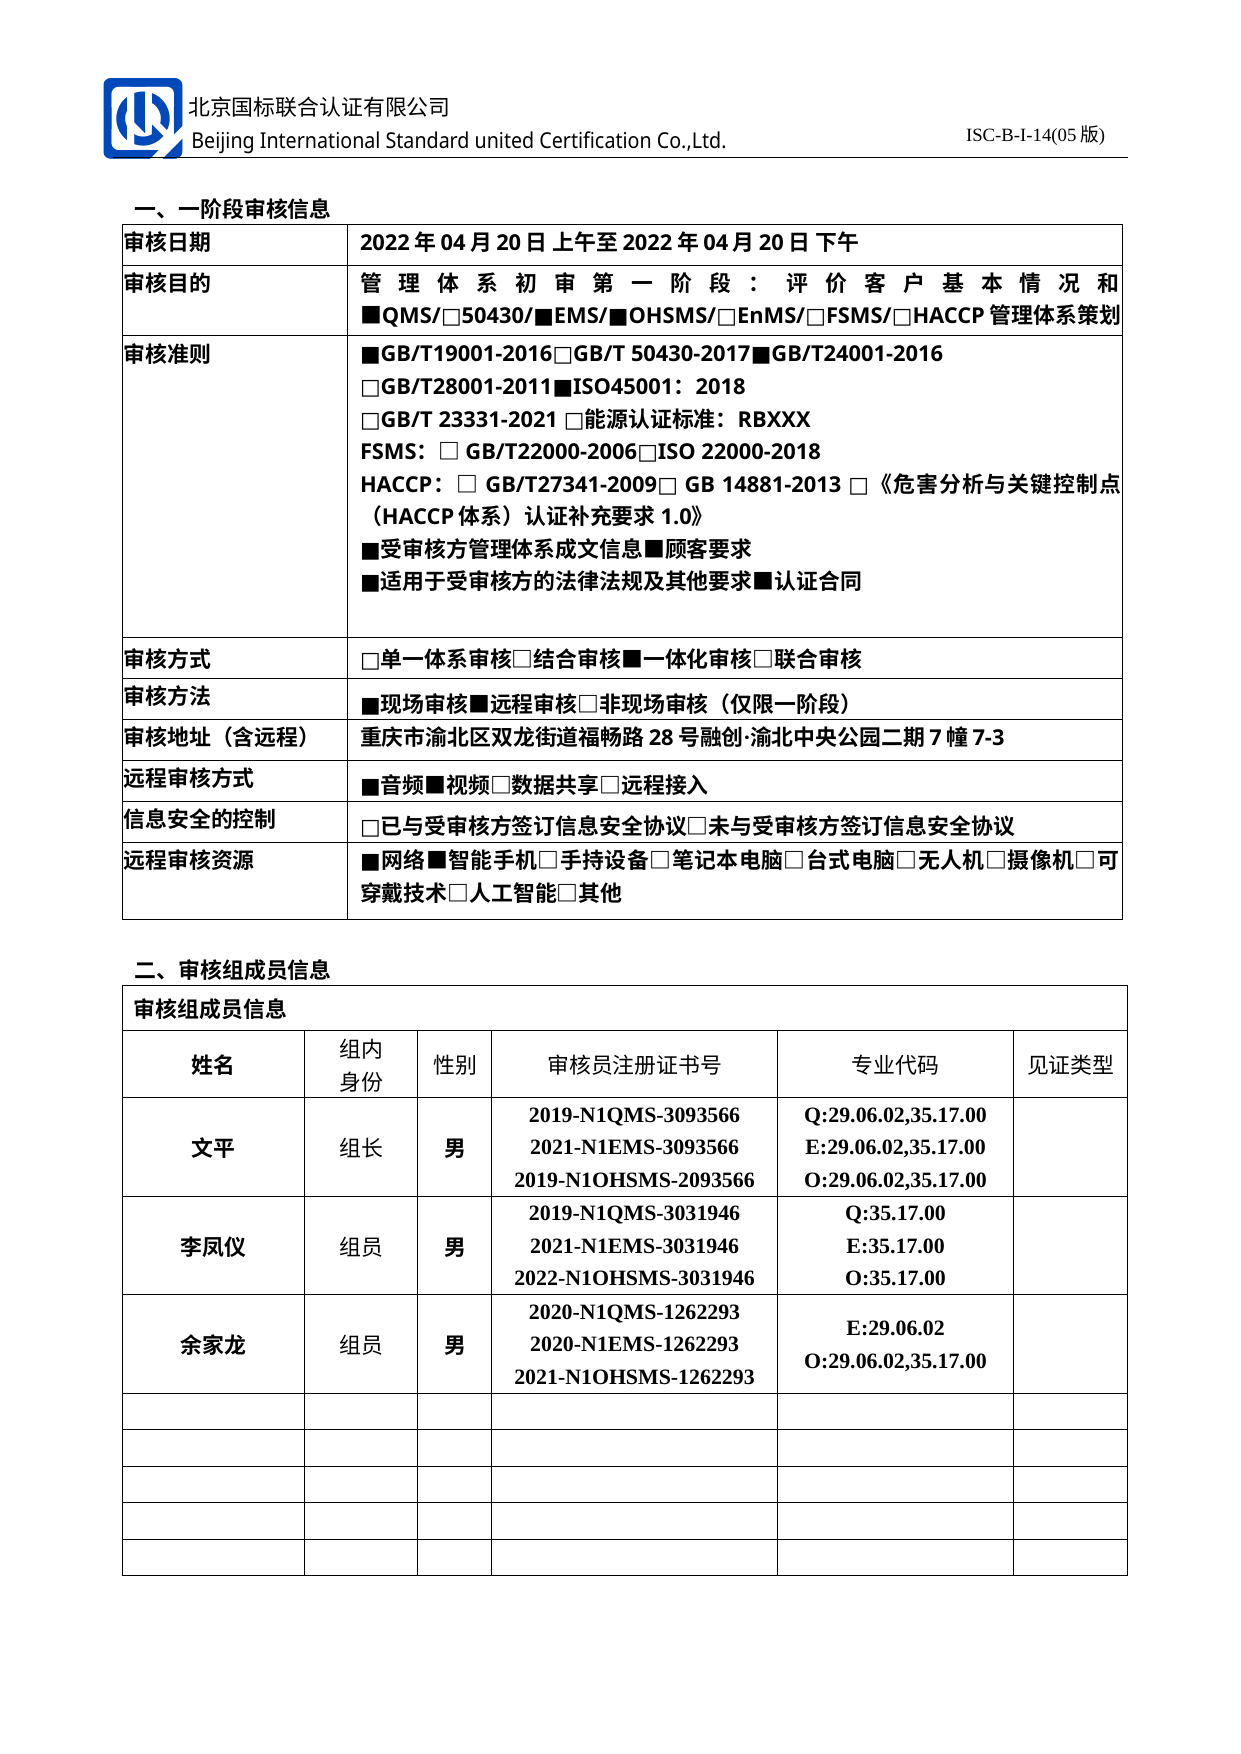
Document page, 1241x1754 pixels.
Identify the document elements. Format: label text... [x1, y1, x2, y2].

table_cell [418, 1467, 491, 1502]
table_cell 远程审核资源 [123, 843, 347, 919]
table_cell [1014, 1467, 1127, 1502]
table_cell 组员 [305, 1295, 417, 1393]
table_cell ■现场审核■远程审核□非现场审核（仅限一阶段） [348, 679, 1122, 719]
table_cell 审核准则 [123, 336, 347, 637]
picture [103, 78, 183, 159]
table_cell [778, 1394, 1013, 1429]
table_cell [123, 1540, 304, 1575]
table_cell [1014, 1098, 1127, 1196]
table_cell [778, 1467, 1013, 1502]
table_cell [123, 1503, 304, 1539]
table_header 审核组成员信息 [123, 986, 1127, 1030]
table_cell 男 [418, 1197, 491, 1294]
table_cell [492, 1503, 777, 1539]
table_cell [418, 1430, 491, 1466]
table_cell 组长 [305, 1098, 417, 1196]
table_cell 重庆市渝北区双龙街道福畅路28号融创·渝北中央公园二期7幢7-3 [348, 720, 1122, 760]
table_cell 管理体系初审第一阶段：评价客户基本情况和■QMS/□50430/■EMS/■OHSMS/□EnMS/□FSMS/□HACCP管理体系策划及运行，确定第二阶段审核的可行性、审核范围和重点 [348, 266, 1122, 335]
table_cell 组员 [305, 1197, 417, 1294]
table_cell [305, 1467, 417, 1502]
table_cell 远程审核方式 [123, 761, 347, 801]
table_cell 余家龙 [123, 1295, 304, 1393]
table_cell 李凤仪 [123, 1197, 304, 1294]
table_cell E:29.06.02 O:29.06.02,35.17.00 [778, 1295, 1013, 1393]
table_cell 专业代码 [778, 1031, 1013, 1097]
table_cell □已与受审核方签订信息安全协议□未与受审核方签订信息安全协议 [348, 802, 1122, 842]
text 一、一阶段审核信息 [112, 191, 1128, 224]
table_cell [305, 1430, 417, 1466]
table_cell 2019-N1QMS-3031946 2021-N1EMS-3031946 2022-N1OHSMS-3031946 [492, 1197, 777, 1294]
table_cell [305, 1540, 417, 1575]
table_cell 信息安全的控制 [123, 802, 347, 842]
table_cell [778, 1540, 1013, 1575]
table_cell [1014, 1295, 1127, 1393]
table_cell [492, 1467, 777, 1502]
table_cell [1014, 1197, 1127, 1294]
table_cell 文平 [123, 1098, 304, 1196]
table_cell 2019-N1QMS-3093566 2021-N1EMS-3093566 2019-N1OHSMS-2093566 [492, 1098, 777, 1196]
table_cell ■音频■视频□数据共享□远程接入 [348, 761, 1122, 801]
table_cell [123, 1467, 304, 1502]
table_cell [492, 1394, 777, 1429]
table_cell 见证类型 [1014, 1031, 1127, 1097]
table_cell Q:29.06.02,35.17.00 E:29.06.02,35.17.00 O:29.06.02,35.17.00 [778, 1098, 1013, 1196]
table_cell [1014, 1394, 1127, 1429]
table_cell [418, 1540, 491, 1575]
table_cell [1014, 1540, 1127, 1575]
table_cell 审核地址（含远程） [123, 720, 347, 760]
table_cell [778, 1503, 1013, 1539]
table_cell 审核目的 [123, 266, 347, 335]
table_cell 性别 [418, 1031, 491, 1097]
table_cell [418, 1394, 491, 1429]
table_cell ■网络■智能手机□手持设备□笔记本电脑□台式电脑□无人机□摄像机□可穿戴技术□人工智能□其他 [348, 843, 1122, 919]
table_cell 组内 身份 [305, 1031, 417, 1097]
table_cell 男 [418, 1295, 491, 1393]
table_cell [778, 1430, 1013, 1466]
table_cell [418, 1503, 491, 1539]
table_cell [1014, 1430, 1127, 1466]
table_cell 审核方法 [123, 679, 347, 719]
table_header 2022年04月20日 上午至2022年04月20日 下午 [348, 225, 1122, 264]
table_cell [1014, 1503, 1127, 1539]
text 二、审核组成员信息 [112, 953, 1128, 985]
table_cell Q:35.17.00 E:35.17.00 O:35.17.00 [778, 1197, 1013, 1294]
table_cell ■GB/T19001-2016□GB/T 50430-2017■GB/T24001-2016 □GB/T28001-2011■ISO45001：2018 □GB/T 23331-2021 □能源认证标准：RBXXX FSMS：□ GB/T22000-2006□ISO 22000-2018 HACCP：□ GB/T27341-2009□ GB 14881-2013 □《危害分析与关键控制点（HACCP体系）认证补充要求 1.0》 ■受审核方管理体系成文信息■顾客要求 ■适用于受审核方的法律法规及其他要求■认证合同 [348, 336, 1122, 637]
table_cell 姓名 [123, 1031, 304, 1097]
table_cell 2020-N1QMS-1262293 2020-N1EMS-1262293 2021-N1OHSMS-1262293 [492, 1295, 777, 1393]
table_cell [305, 1503, 417, 1539]
table_cell 审核方式 [123, 638, 347, 678]
table_header 审核日期 [123, 225, 347, 264]
table_cell [305, 1394, 417, 1429]
table_cell 审核员注册证书号 [492, 1031, 777, 1097]
table_cell □单一体系审核□结合审核■一体化审核□联合审核 [348, 638, 1122, 678]
table_cell [123, 1394, 304, 1429]
table_cell [492, 1430, 777, 1466]
table_cell 男 [418, 1098, 491, 1196]
table_cell [123, 1430, 304, 1466]
table_cell [492, 1540, 777, 1575]
